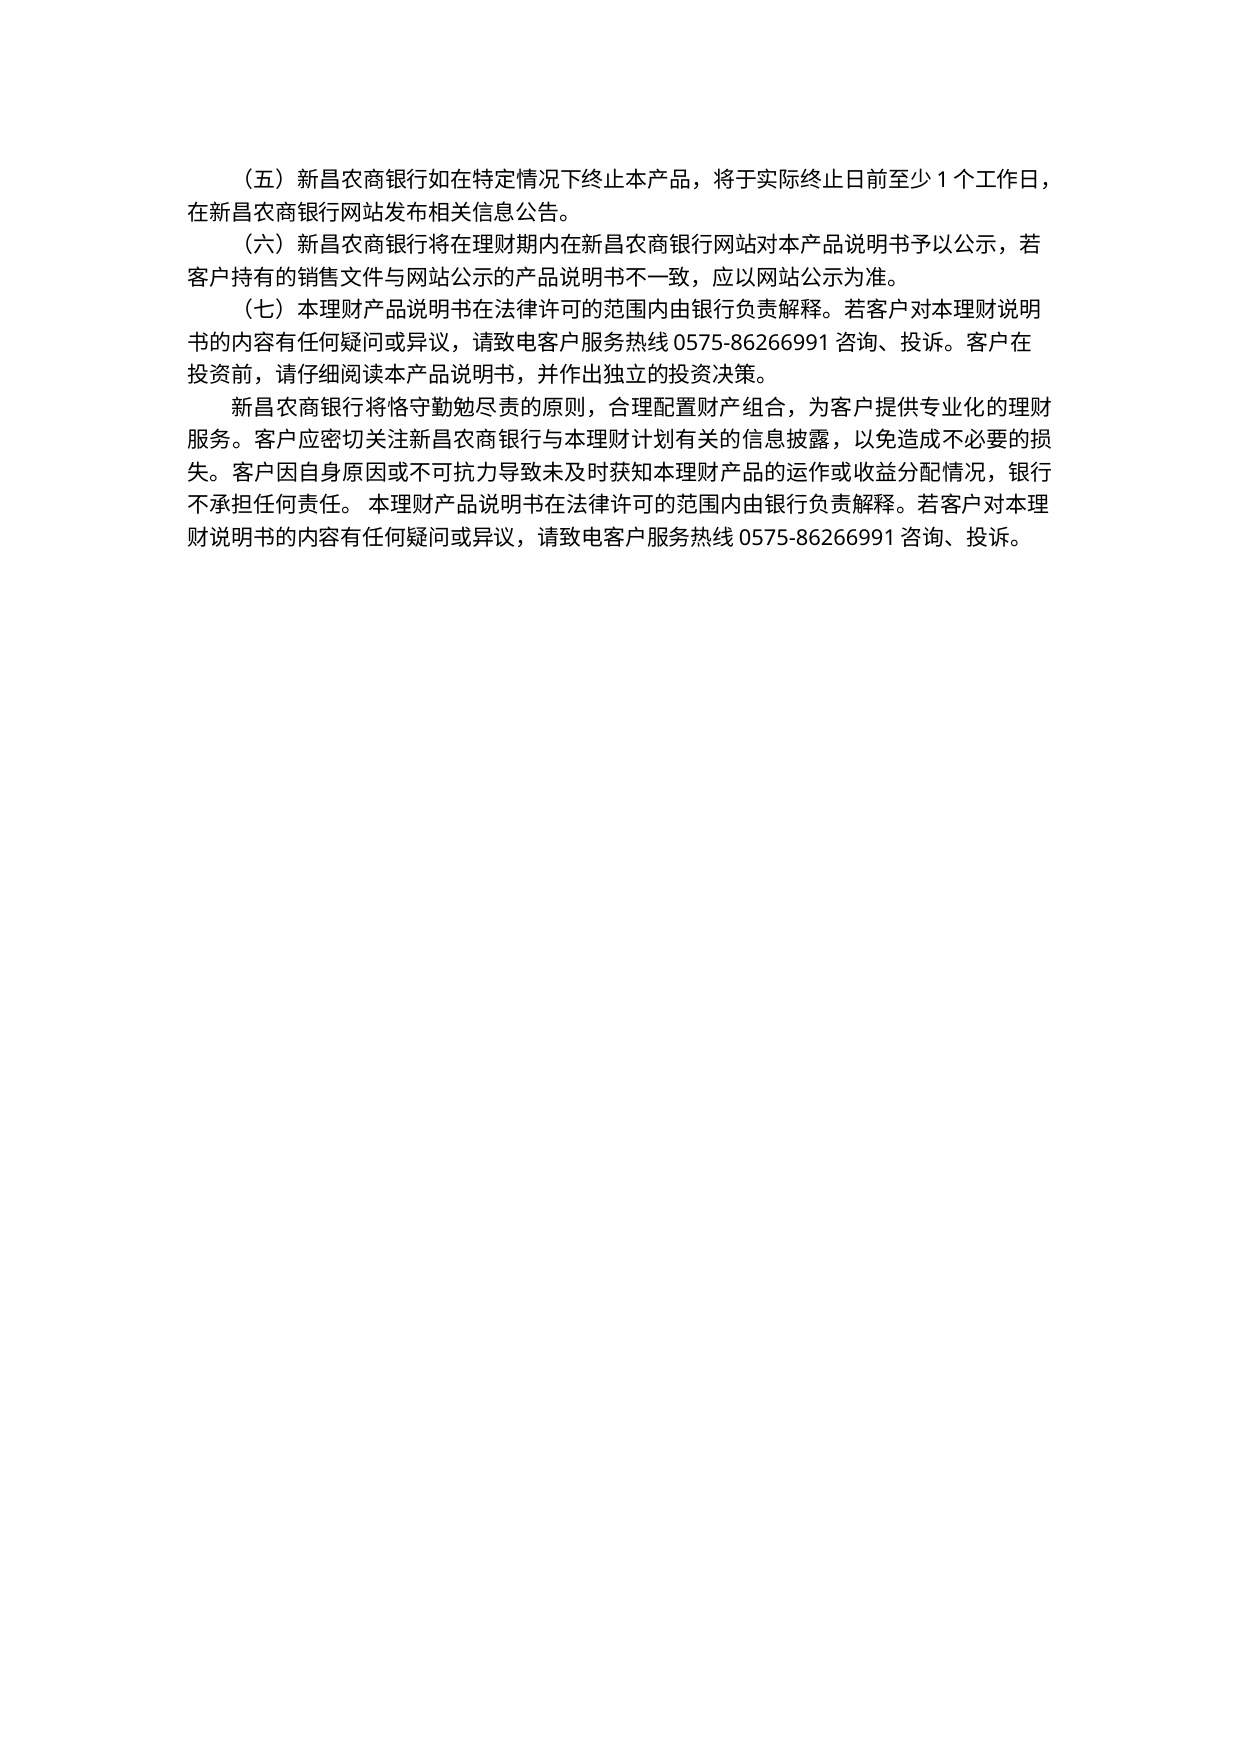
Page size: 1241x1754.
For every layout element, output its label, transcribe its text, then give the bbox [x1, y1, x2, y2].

list 本理财产品说明书在法律许可的范围内由银行负责解释。若客户对本理财说明书的内容有任何疑问或异议，请致电客户服务热线0575-86266991咨询、投诉。客户在投资前，请仔细阅读本产品说明书，并作出独立的投资决策。 [187, 292, 1053, 389]
text 新昌农商银行将恪守勤勉尽责的原则，合理配置财产组合，为客户提供专业化的理财服务。客户应密切关注新昌农商银行与本理财计划有关的信息披露，以免造成不必要的损失。客户因自身原因或不可抗力导致未及时获知本理财产品的运作或收益分配情况，银行不承担任何责任。 本理财产品说明书在法律许可的范围内由银行负责解释。若客户对本理财说明书的内容有任何疑问或异议，请致电客户服务热线0575-86266991咨询、投诉。 [187, 389, 1053, 552]
list 新昌农商银行将在理财期内在新昌农商银行网站对本产品说明书予以公示，若客户持有的销售文件与网站公示的产品说明书不一致，应以网站公示为准。 [187, 227, 1053, 292]
list 新昌农商银行如在特定情况下终止本产品，将于实际终止日前至少1个工作日，在新昌农商银行网站发布相关信息公告。 [187, 162, 1053, 227]
